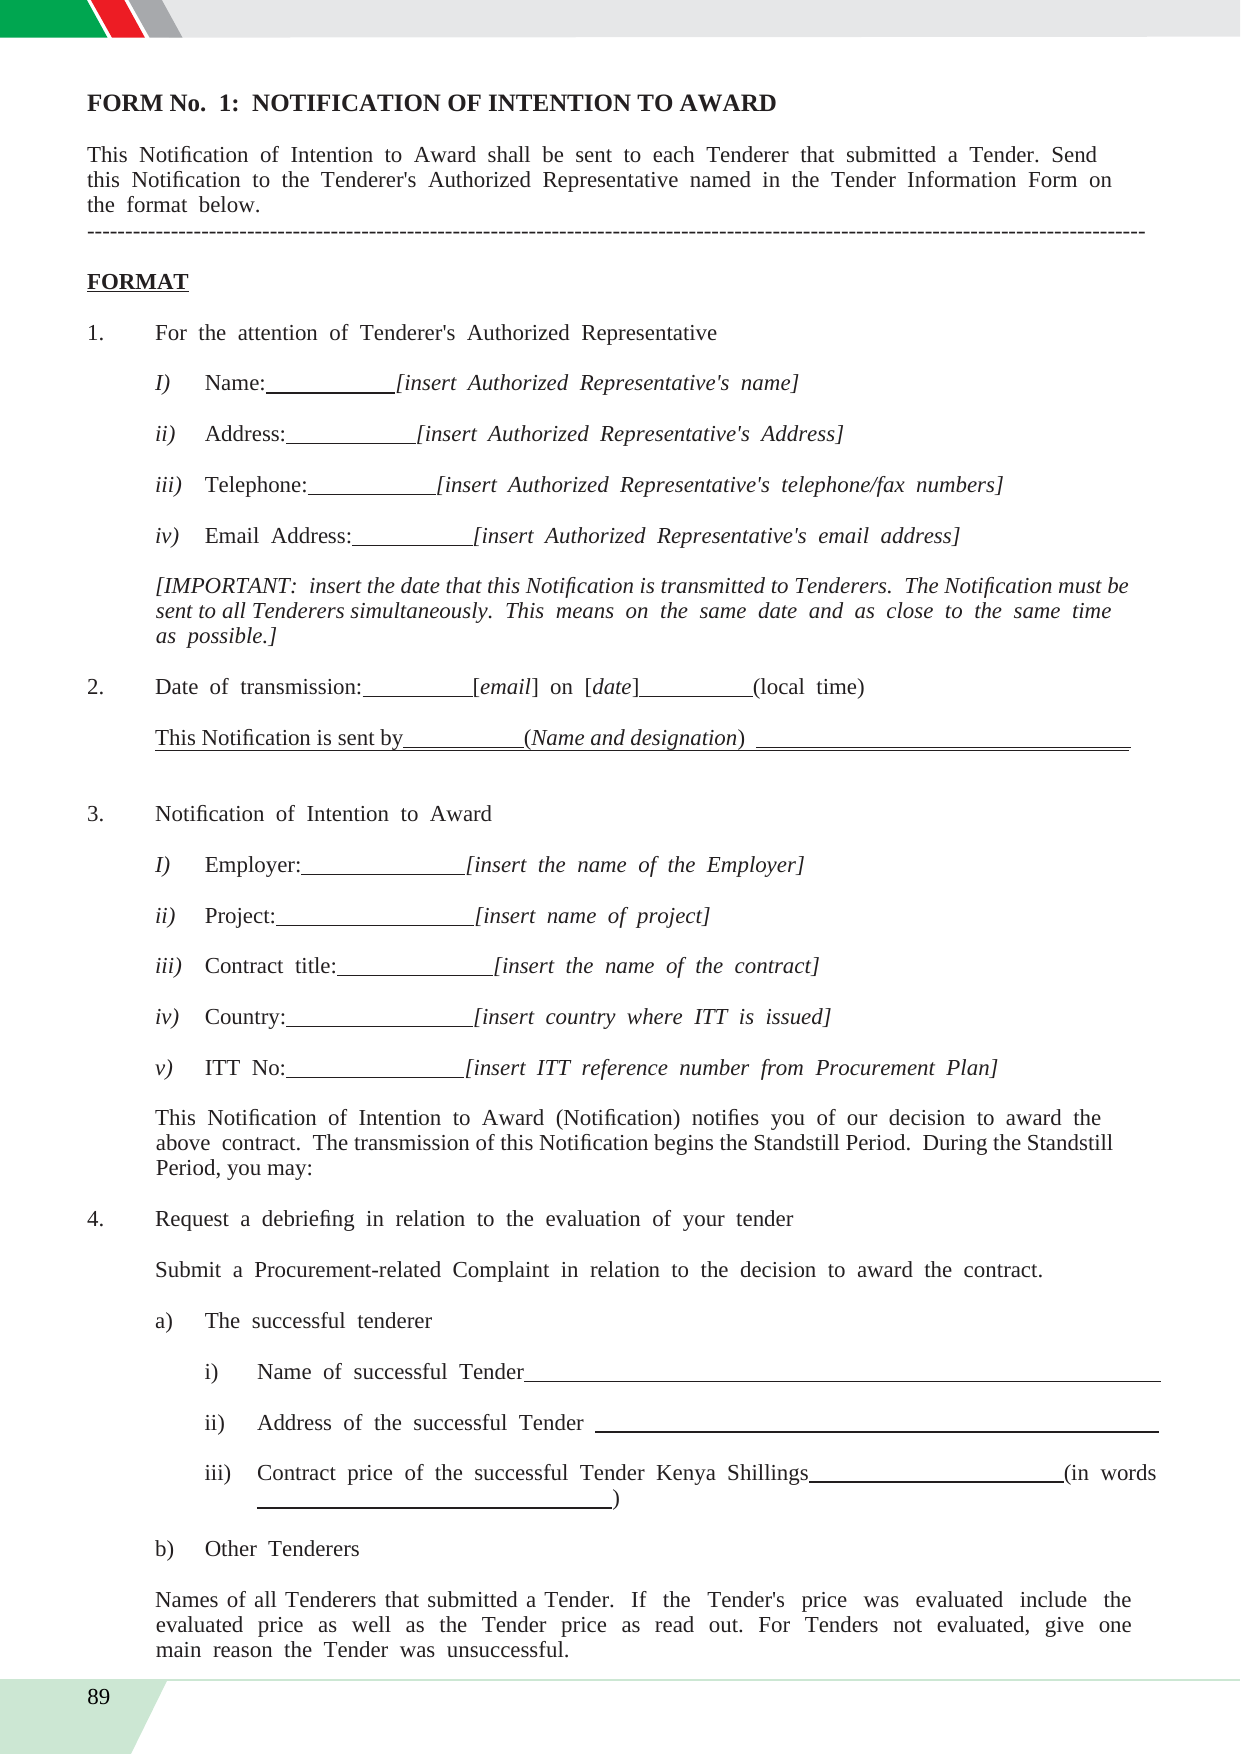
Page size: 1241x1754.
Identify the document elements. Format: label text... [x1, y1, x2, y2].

list Project: [insert name of project] [155, 902, 1165, 928]
list Telephone: [insert Authorized Representative's telephone/fax numbers] [155, 471, 1165, 497]
text This Notiﬁcation is sent by (Name and designation) [155, 724, 1165, 750]
list The successful tenderer [155, 1307, 1165, 1333]
list Email Address: [insert Authorized Representative's email address] [155, 522, 1165, 548]
list Notiﬁcation of Intention to Award [87, 800, 1165, 826]
list Other Tenderers [155, 1535, 1165, 1562]
list Name of successful Tender [204, 1358, 1165, 1384]
list For the attention of Tenderer's Authorized Representative [87, 318, 1165, 345]
subtitle FORM No. 1: NOTIFICATION OF INTENTION TO AWARD [87, 88, 1165, 117]
list Request a debrieﬁng in relation to the evaluation of your tender [87, 1206, 1165, 1232]
list Address of the successful Tender [204, 1408, 1165, 1435]
subtitle FORMAT [87, 268, 1165, 294]
list Contract title: [insert the name of the contract] [155, 952, 1165, 979]
list Name: [insert Authorized Representative's name] [155, 369, 1165, 396]
text [IMPORTANT: insert the date that this Notiﬁcation is transmitted to Tenderers. The Notiﬁcation must be sent to all Tenderers simultaneously. This means on the same date and as close to the same time as possible.] [155, 573, 1134, 648]
list Country: [insert country where ITT is issued] [155, 1003, 1165, 1029]
list Date of transmission: [email] on [date] (local time) [87, 673, 1165, 699]
text Submit a Procurement-related Complaint in relation to the decision to award the contract. [155, 1256, 1165, 1283]
list Address: [insert Authorized Representative's Address] [155, 420, 1165, 446]
list Contract price of the successful Tender Kenya Shillings (in words [204, 1459, 1165, 1485]
list Employer: [insert the name of the Employer] [155, 851, 1165, 877]
text This Notiﬁcation of Intention to Award (Notiﬁcation) notiﬁes you of our decision to award the above contract. The transmission of this Notiﬁcation begins the Standstill Period. During the Standstill Period, you may: [155, 1106, 1134, 1181]
text ------------------------------------------------------------------------------------------------------------------------------------------- [87, 218, 1165, 243]
list ITT No: [insert ITT reference number from Procurement Plan] [155, 1054, 1165, 1080]
text Names of all Tenderers that submitted a Tender. If the Tender's price was evaluated include the evaluated price as well as the Tender price as read out. For Tenders not evaluated, give one main reason the Tender was unsuccessful. [155, 1587, 1134, 1662]
text This Notiﬁcation of Intention to Award shall be sent to each Tenderer that submitted a Tender. Send this Notiﬁcation to the Tenderer's Authorized Representative named in the Tender Information Form on the format below. [87, 143, 1134, 218]
text ) [257, 1485, 1165, 1511]
